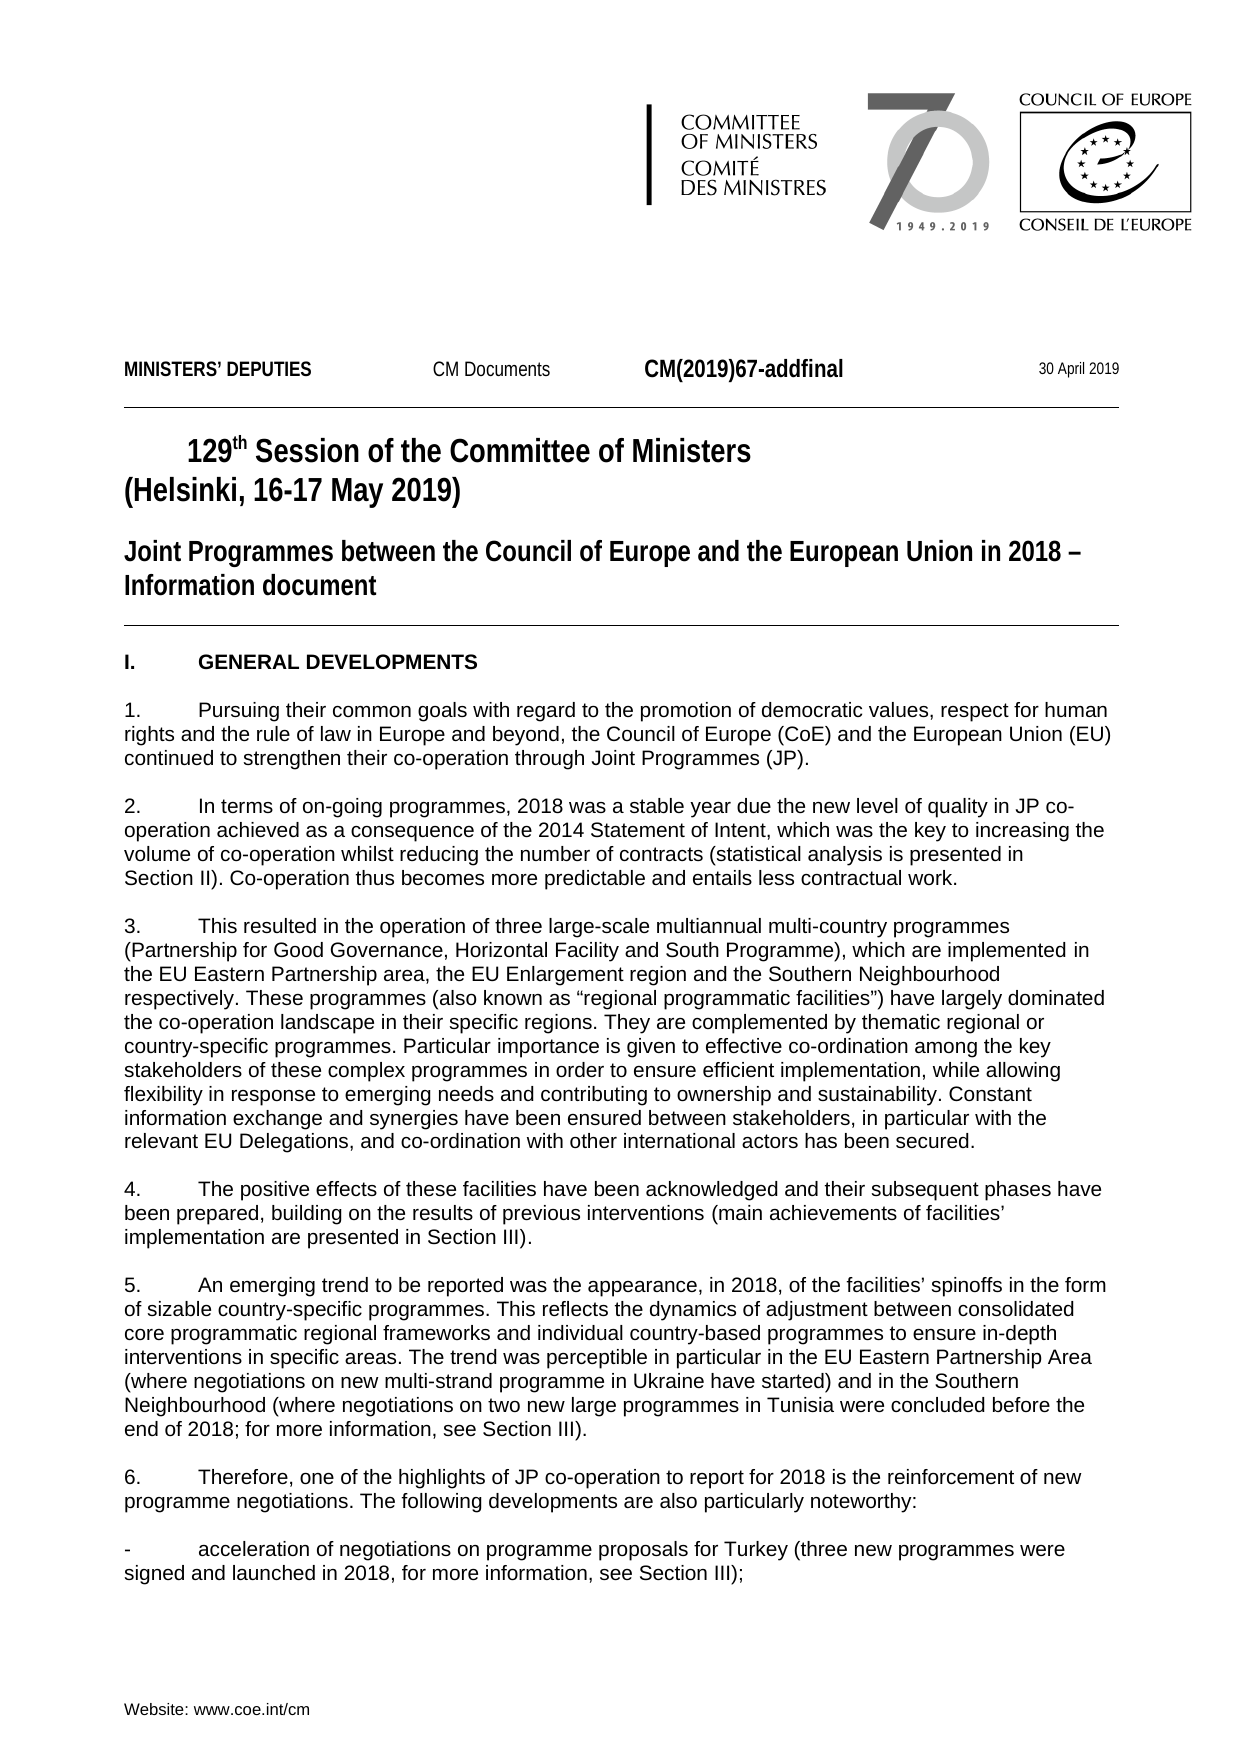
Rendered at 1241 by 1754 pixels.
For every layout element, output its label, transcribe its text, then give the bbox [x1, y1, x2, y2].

picture [85, 32, 1241, 1754]
list This resulted in the operation of three large-scale multiannual multi-country programmes (Partnership for Good Governance, Horizontal Facility and South Programme), which are implemented in the EU Eastern Partnership area, the EU Enlargement region and the Southern Neighbourhood respectively. These programmes (also known as “regional programmatic facilities”) have largely dominated the co-operation landscape in their specific regions. They are complemented by thematic regional or country-specific programmes. Particular importance is given to effective co-ordination among the key stakeholders of these complex programmes in order to ensure efficient implementation, while allowing flexibility in response to emerging needs and contributing to ownership and sustainability. Constant information exchange and synergies have been ensured between stakeholders, in particular with the relevant EU Delegations, and co-ordination with other international actors has been secured. [124, 914, 1119, 1153]
list Pursuing their common goals with regard to the promotion of democratic values, respect for human rights and the rule of law in Europe and beyond, the Council of Europe (CoE) and the European Union (EU) continued to strengthen their co-operation through Joint Programmes (JP). [124, 698, 1119, 770]
list The positive effects of these facilities have been acknowledged and their subsequent phases have been prepared, building on the results of previous interventions (main achievements of facilities’ implementation are presented in Section III). [124, 1177, 1119, 1249]
table_header CM(2019)67-addfinal [621, 330, 870, 407]
table_header MINISTERS’ DEPUTIES [124, 330, 373, 407]
list acceleration of negotiations on programme proposals for Turkey (three new programmes were signed and launched in 2018, for more information, see Section III); [124, 1537, 1119, 1608]
list An emerging trend to be reported was the appearance, in 2018, of the facilities’ spinoffs in the form of sizable country-specific programmes. This reflects the dynamics of adjustment between consolidated core programmatic regional frameworks and individual country-based programmes to ensure in-depth interventions in specific areas. The trend was perceptible in particular in the EU Eastern Partnership Area (where negotiations on new multi-strand programme in Ukraine have started) and in the Southern Neighbourhood (where negotiations on two new large programmes in Tunisia were concluded before the end of 2018; for more information, see Section III). [124, 1273, 1119, 1441]
list GENERAL DEVELOPMENTS [124, 650, 1119, 674]
table_header 30 April 2019 [870, 330, 1119, 407]
table_header 129th Session of the Committee of Ministers (Helsinki, 16-17 May 2019) Joint Programmes between the Council of Europe and the European Union in 2018 – Information document [124, 408, 1119, 625]
list Therefore, one of the highlights of JP co-operation to report for 2018 is the reinforcement of new programme negotiations. The following developments are also particularly noteworthy: [124, 1465, 1119, 1513]
table_header CM Documents [373, 330, 621, 407]
list In terms of on-going programmes, 2018 was a stable year due the new level of quality in JP co-operation achieved as a consequence of the 2014 Statement of Intent, which was the key to increasing the volume of co-operation whilst reducing the number of contracts (statistical analysis is presented in Section II). Co-operation thus becomes more predictable and entails less contractual work. [124, 794, 1119, 890]
